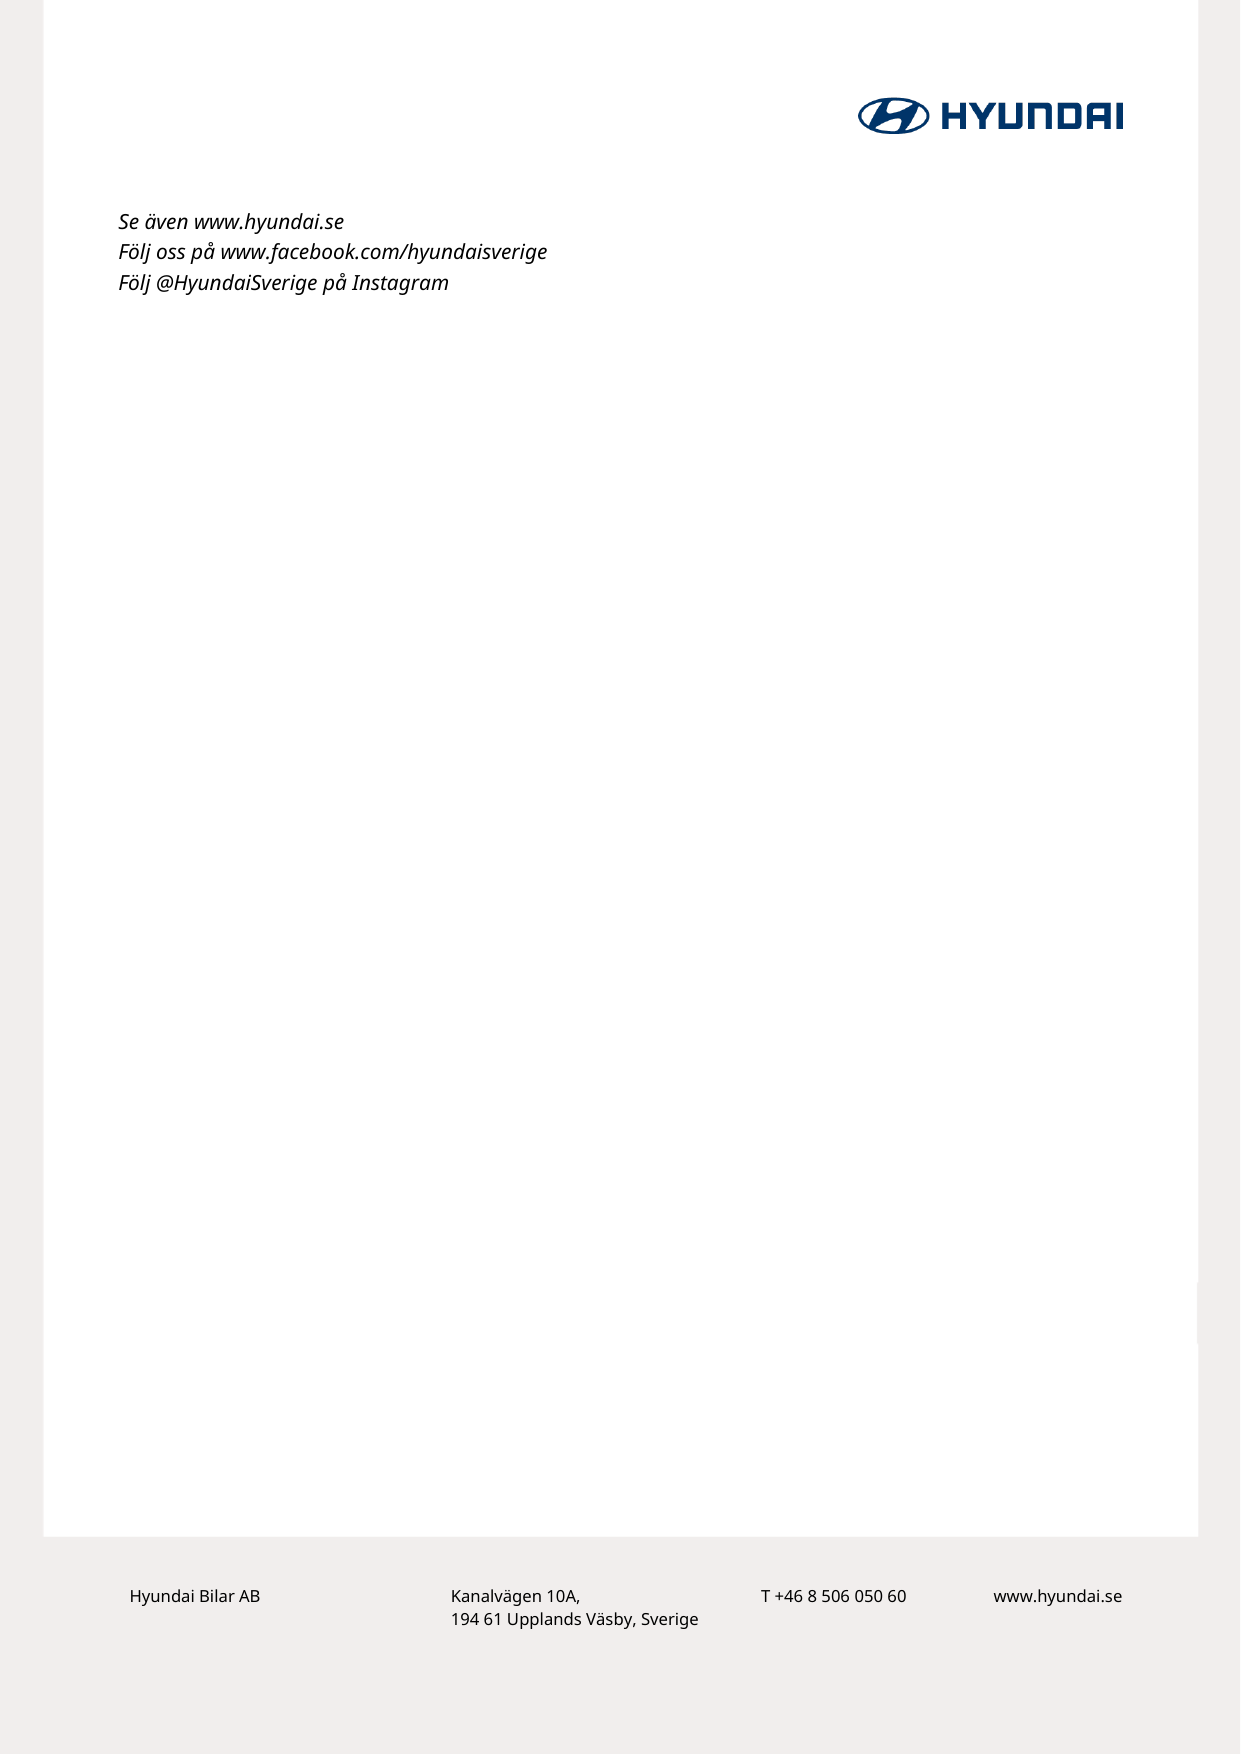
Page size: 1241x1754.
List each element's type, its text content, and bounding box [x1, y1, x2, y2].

text Se även www.hyundai.se Följ oss på www.facebook.com/hyundaisverige Följ @HyundaiSverige på Instagram [118, 207, 1122, 296]
picture [0, 0, 1241, 1754]
